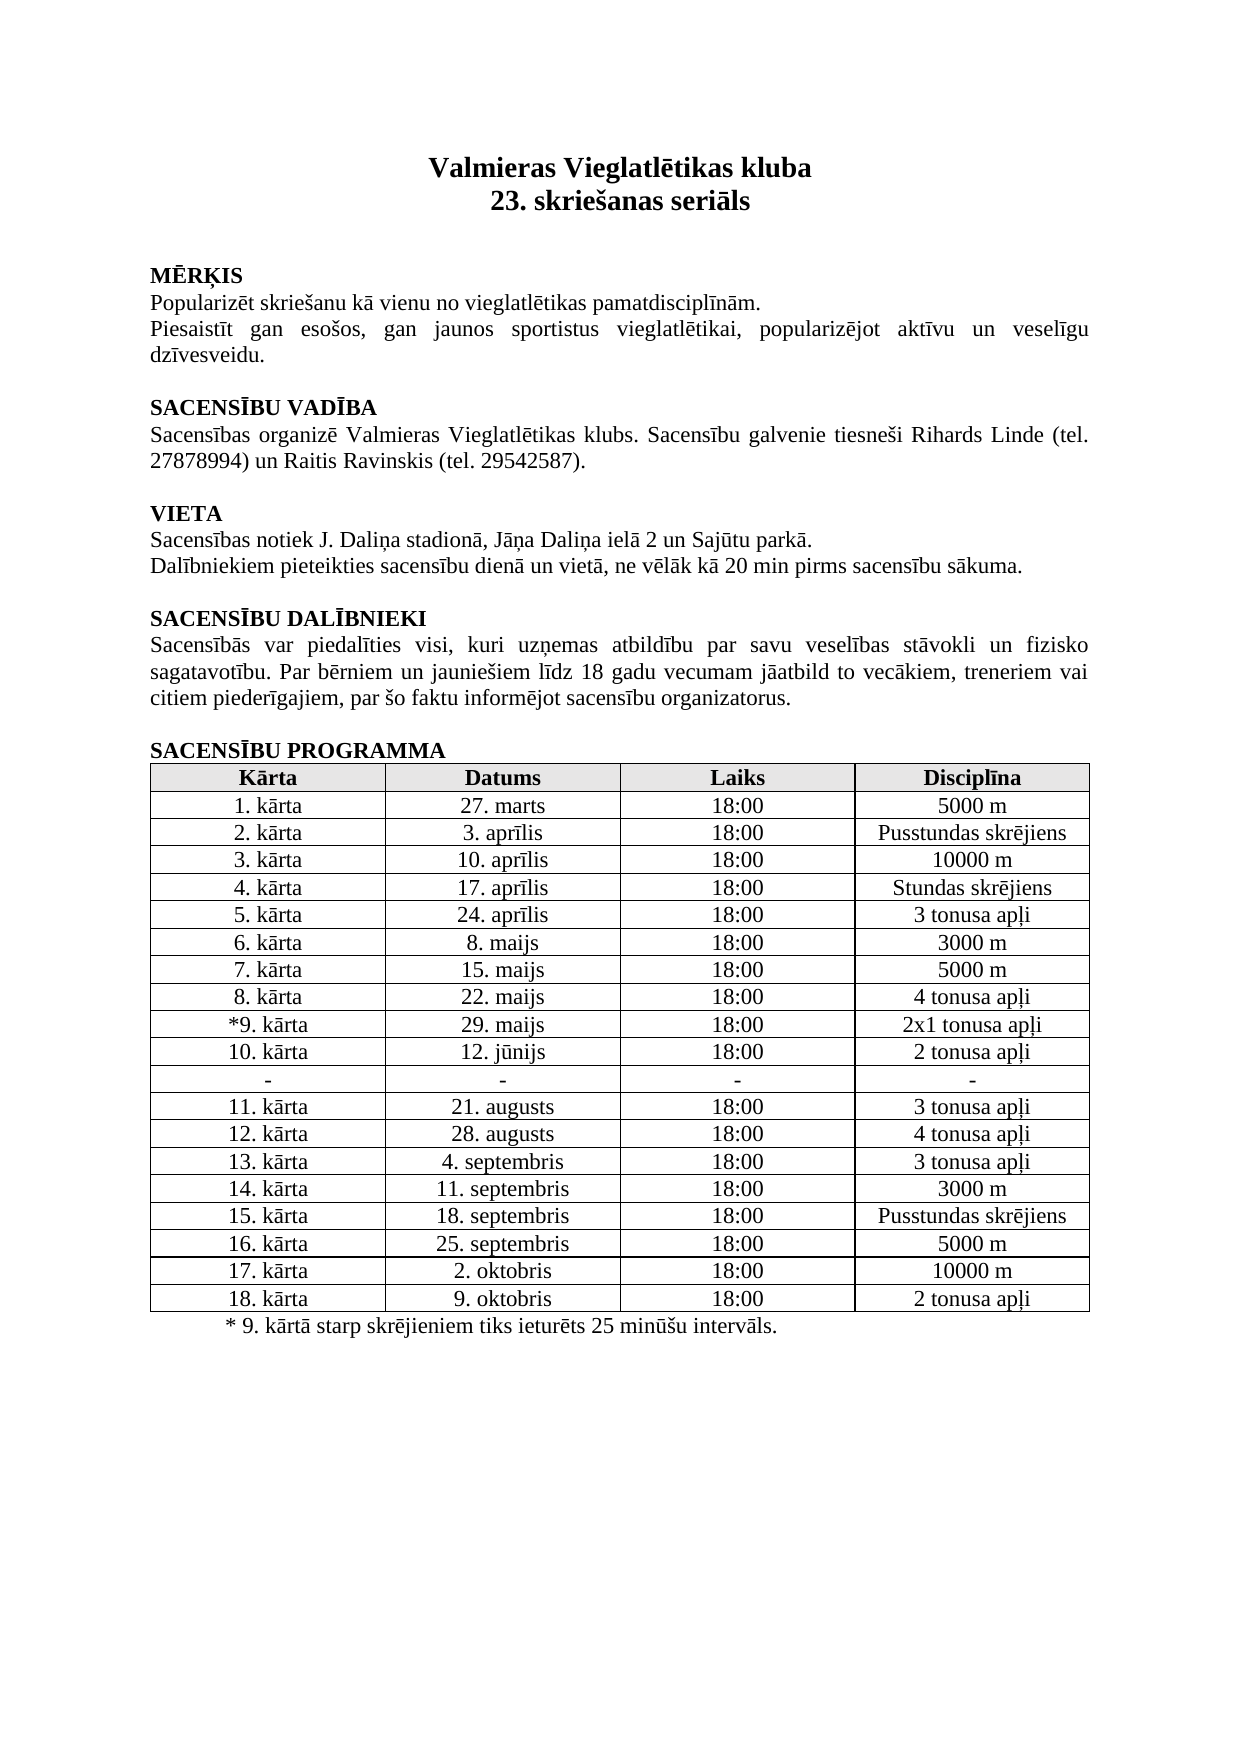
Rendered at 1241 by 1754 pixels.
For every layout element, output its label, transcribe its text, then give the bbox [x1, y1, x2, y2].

table_cell 18:00 [621, 984, 854, 1010]
table_header Laiks [621, 764, 854, 791]
text Sacensības notiek J. Daliņa stadionā, Jāņa Daliņa ielā 2 un Sajūtu parkā. [150, 526, 1090, 552]
text SACENSĪBU DALĪBNIEKI [150, 605, 1090, 631]
table_cell 18:00 [621, 874, 854, 900]
table_cell 10000 m [856, 846, 1089, 873]
table_cell 27. marts [386, 792, 620, 818]
table_cell 18. septembris [386, 1203, 620, 1229]
table_cell 3000 m [856, 929, 1089, 955]
table_cell 11. kārta [151, 1093, 385, 1119]
text * 9. kārtā starp skrējieniem tiks ieturēts 25 minūšu intervāls. [225, 1312, 1090, 1338]
table_cell 4 tonusa apļi [856, 1120, 1089, 1147]
table_cell 2. kārta [151, 819, 385, 845]
table_header Datums [386, 764, 620, 791]
table_cell 12. jūnijs [386, 1038, 620, 1064]
table_cell *9. kārta [151, 1011, 385, 1037]
table_cell 28. augusts [386, 1120, 620, 1147]
table_cell 2x1 tonusa apļi [856, 1011, 1089, 1037]
table_cell - [856, 1066, 1089, 1092]
text SACENSĪBU PROGRAMMA [150, 737, 1090, 763]
table_header Disciplīna [856, 764, 1089, 791]
text VIETA [150, 500, 1090, 526]
table_cell - [151, 1066, 385, 1092]
table_cell 3000 m [856, 1175, 1089, 1202]
table_cell 4. septembris [386, 1148, 620, 1174]
table_cell 3 tonusa apļi [856, 901, 1089, 928]
table_cell 18:00 [621, 901, 854, 928]
table_cell 4 tonusa apļi [856, 984, 1089, 1010]
table_cell 18:00 [621, 1120, 854, 1147]
table_cell 18:00 [621, 1230, 854, 1256]
table_cell 10000 m [856, 1258, 1089, 1284]
table_cell 10. aprīlis [386, 846, 620, 873]
text Sacensības organizē Valmieras Vieglatlētikas klubs. Sacensību galvenie tiesneši Rihards Linde (tel. 27878994) un Raitis Ravinskis (tel. 29542587). [150, 421, 1090, 473]
table_cell 14. kārta [151, 1175, 385, 1202]
table_cell - [621, 1066, 854, 1092]
table_cell 3. aprīlis [386, 819, 620, 845]
table_cell 3 tonusa apļi [856, 1093, 1089, 1119]
table_cell 18:00 [621, 1093, 854, 1119]
table_cell 29. maijs [386, 1011, 620, 1037]
table_cell Stundas skrējiens [856, 874, 1089, 900]
table_cell 18:00 [621, 1038, 854, 1064]
text Dalībniekiem pieteikties sacensību dienā un vietā, ne vēlāk kā 20 min pirms sacensību sākuma. [150, 552, 1090, 579]
table_cell 21. augusts [386, 1093, 620, 1119]
table_cell 13. kārta [151, 1148, 385, 1174]
text MĒRĶIS [150, 262, 1090, 289]
table_cell 1. kārta [151, 792, 385, 818]
table_cell 11. septembris [386, 1175, 620, 1202]
table_cell 17. kārta [151, 1258, 385, 1284]
table_cell 15. kārta [151, 1203, 385, 1229]
text Piesaistīt gan esošos, gan jaunos sportistus vieglatlētikai, popularizējot aktīvu un veselīgu dzīvesveidu. [150, 315, 1090, 368]
table_cell 8. kārta [151, 984, 385, 1010]
table_cell 18:00 [621, 929, 854, 955]
text Popularizēt skriešanu kā vienu no vieglatlētikas pamatdisciplīnām. [150, 289, 1090, 315]
table_cell 16. kārta [151, 1230, 385, 1256]
table_cell 2 tonusa apļi [856, 1285, 1089, 1311]
table_cell 18. kārta [151, 1285, 385, 1311]
table_cell 25. septembris [386, 1230, 620, 1256]
table_cell 5000 m [856, 956, 1089, 982]
table_cell 15. maijs [386, 956, 620, 982]
table_cell 18:00 [621, 1148, 854, 1174]
text Valmieras Vieglatlētikas kluba [150, 150, 1090, 183]
table_cell 24. aprīlis [386, 901, 620, 928]
table_cell 18:00 [621, 792, 854, 818]
table_cell 18:00 [621, 1285, 854, 1311]
table_cell 9. oktobris [386, 1285, 620, 1311]
table_cell Pusstundas skrējiens [856, 1203, 1089, 1229]
table_cell 22. maijs [386, 984, 620, 1010]
table_cell 18:00 [621, 956, 854, 982]
table_cell 18:00 [621, 1258, 854, 1284]
table_cell 8. maijs [386, 929, 620, 955]
table_cell 17. aprīlis [386, 874, 620, 900]
table_cell 7. kārta [151, 956, 385, 982]
table_cell 6. kārta [151, 929, 385, 955]
table_cell 5. kārta [151, 901, 385, 928]
text Sacensībās var piedalīties visi, kuri uzņemas atbildību par savu veselības stāvokli un fizisko sagatavotību. Par bērniem un jauniešiem līdz 18 gadu vecumam jāatbild to vecākiem, treneriem vai citiem piederīgajiem, par šo faktu informējot sacensību organizatorus. [150, 631, 1090, 711]
table_header Kārta [151, 764, 385, 791]
table_cell 18:00 [621, 1175, 854, 1202]
table_cell 18:00 [621, 846, 854, 873]
table_cell 18:00 [621, 819, 854, 845]
table_cell 4. kārta [151, 874, 385, 900]
table_cell 3. kārta [151, 846, 385, 873]
table_cell 2. oktobris [386, 1258, 620, 1284]
text 23. skriešanas seriāls [150, 183, 1090, 217]
table_cell Pusstundas skrējiens [856, 819, 1089, 845]
table_cell 18:00 [621, 1203, 854, 1229]
table_cell - [386, 1066, 620, 1092]
table_cell 5000 m [856, 792, 1089, 818]
text SACENSĪBU VADĪBA [150, 394, 1090, 421]
table_cell 5000 m [856, 1230, 1089, 1256]
table_cell 3 tonusa apļi [856, 1148, 1089, 1174]
table_cell 2 tonusa apļi [856, 1038, 1089, 1064]
table_cell 18:00 [621, 1011, 854, 1037]
table_cell 10. kārta [151, 1038, 385, 1064]
table_cell 12. kārta [151, 1120, 385, 1147]
